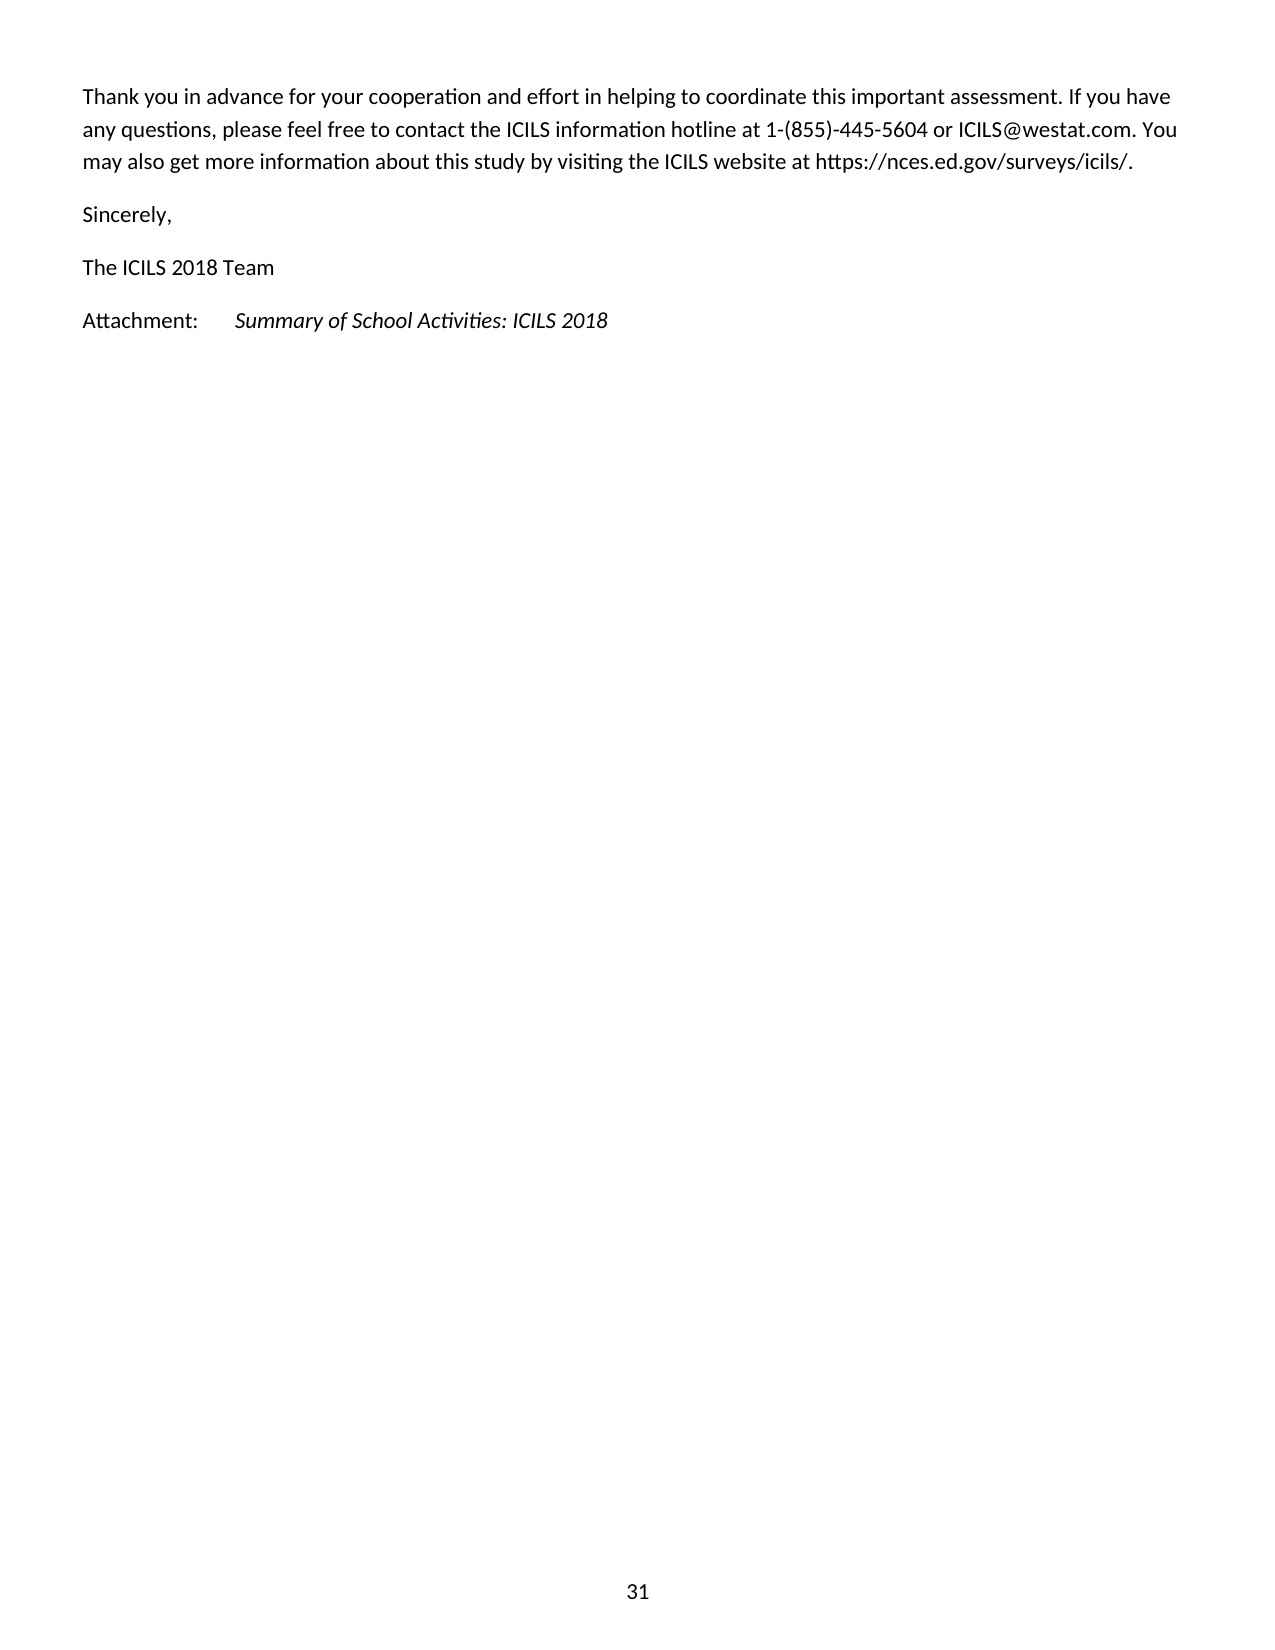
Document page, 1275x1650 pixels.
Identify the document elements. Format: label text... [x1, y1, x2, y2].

text Sincerely, [82, 200, 1192, 228]
text The ICILS 2018 Team [82, 253, 1192, 281]
text Attachment: Summary of School Activities: ICILS 2018 [82, 306, 1192, 334]
text Thank you in advance for your cooperation and effort in helping to coordinate this important assessment. If you have any questions, please feel free to contact the ICILS information hotline at 1-(855)-445-5604 or ICILS@westat.com. You may also get more information about this study by visiting the ICILS website at https://nces.ed.gov/surveys/icils/. [82, 82, 1192, 175]
